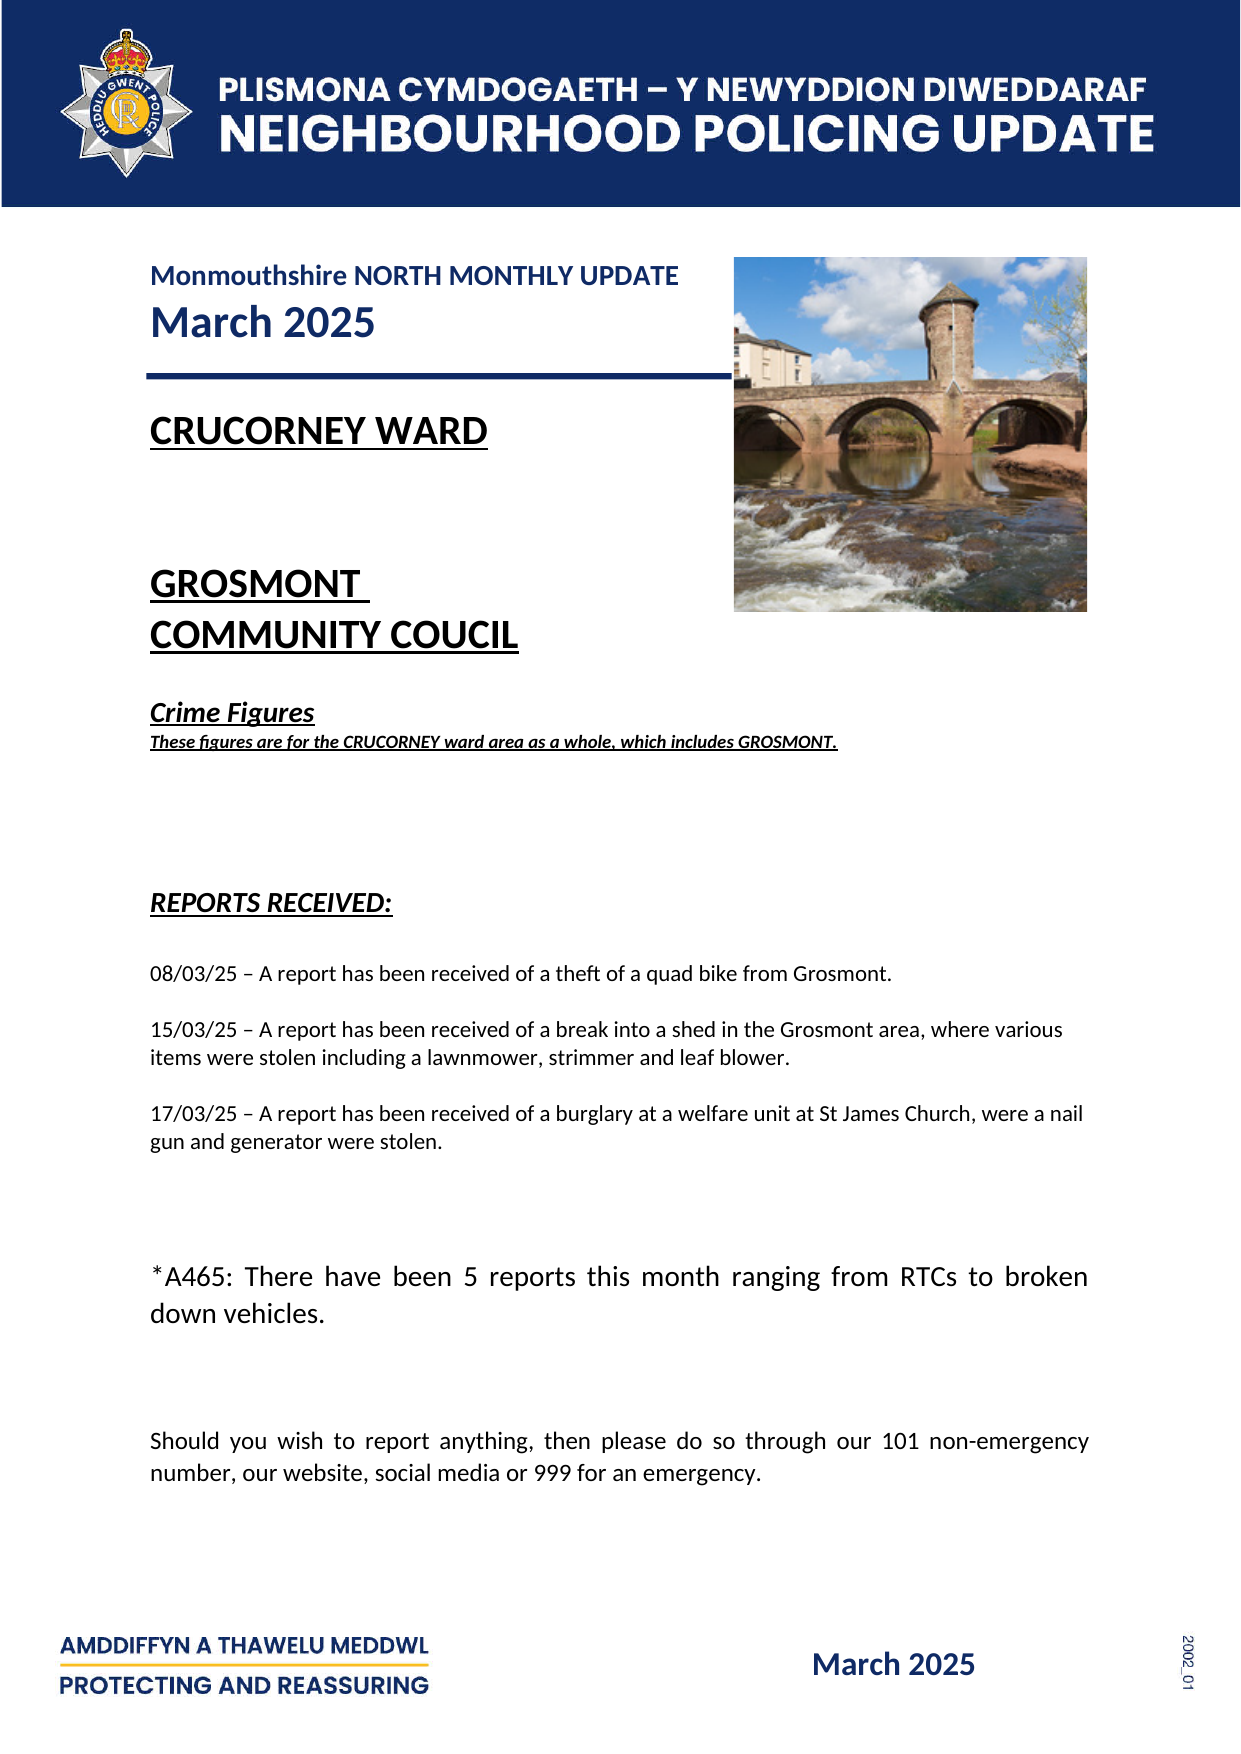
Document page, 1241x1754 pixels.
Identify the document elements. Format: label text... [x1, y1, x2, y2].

text 15/03/25 – A report has been received of a break into a shed in the Grosmont area, where various items were stolen including a lawnmower, strimmer and leaf blower. [150, 1015, 1090, 1071]
text 17/03/25 – A report has been received of a burglary at a welfare unit at St James Church, were a nail gun and generator were stolen. [150, 1099, 1090, 1155]
text These figures are for the CRUCORNEY ward area as a whole, which includes GROSMONT. [150, 730, 1090, 753]
text 08/03/25 – A report has been received of a theft of a quad bike from Grosmont. [150, 959, 1090, 987]
text Crime Figures [150, 694, 1090, 730]
text *A465: There have been 5 reports this month ranging from RTCs to broken down vehicles. [150, 1258, 1090, 1331]
picture [1, 0, 1241, 1753]
text COMMUNITY COUCIL [150, 608, 1090, 658]
text REPORTS RECEIVED: [150, 884, 1090, 920]
text CRUCORNEY WARD [150, 404, 733, 455]
text Monmouthshire NORTH MONTHLY UPDATE [150, 257, 733, 292]
text Should you wish to report anything, then please do so through our 101 non-emergency number, our website, social media or 999 for an emergency. [150, 1425, 1090, 1487]
text March 2025 [150, 292, 733, 348]
text GROSMONT [150, 557, 733, 608]
